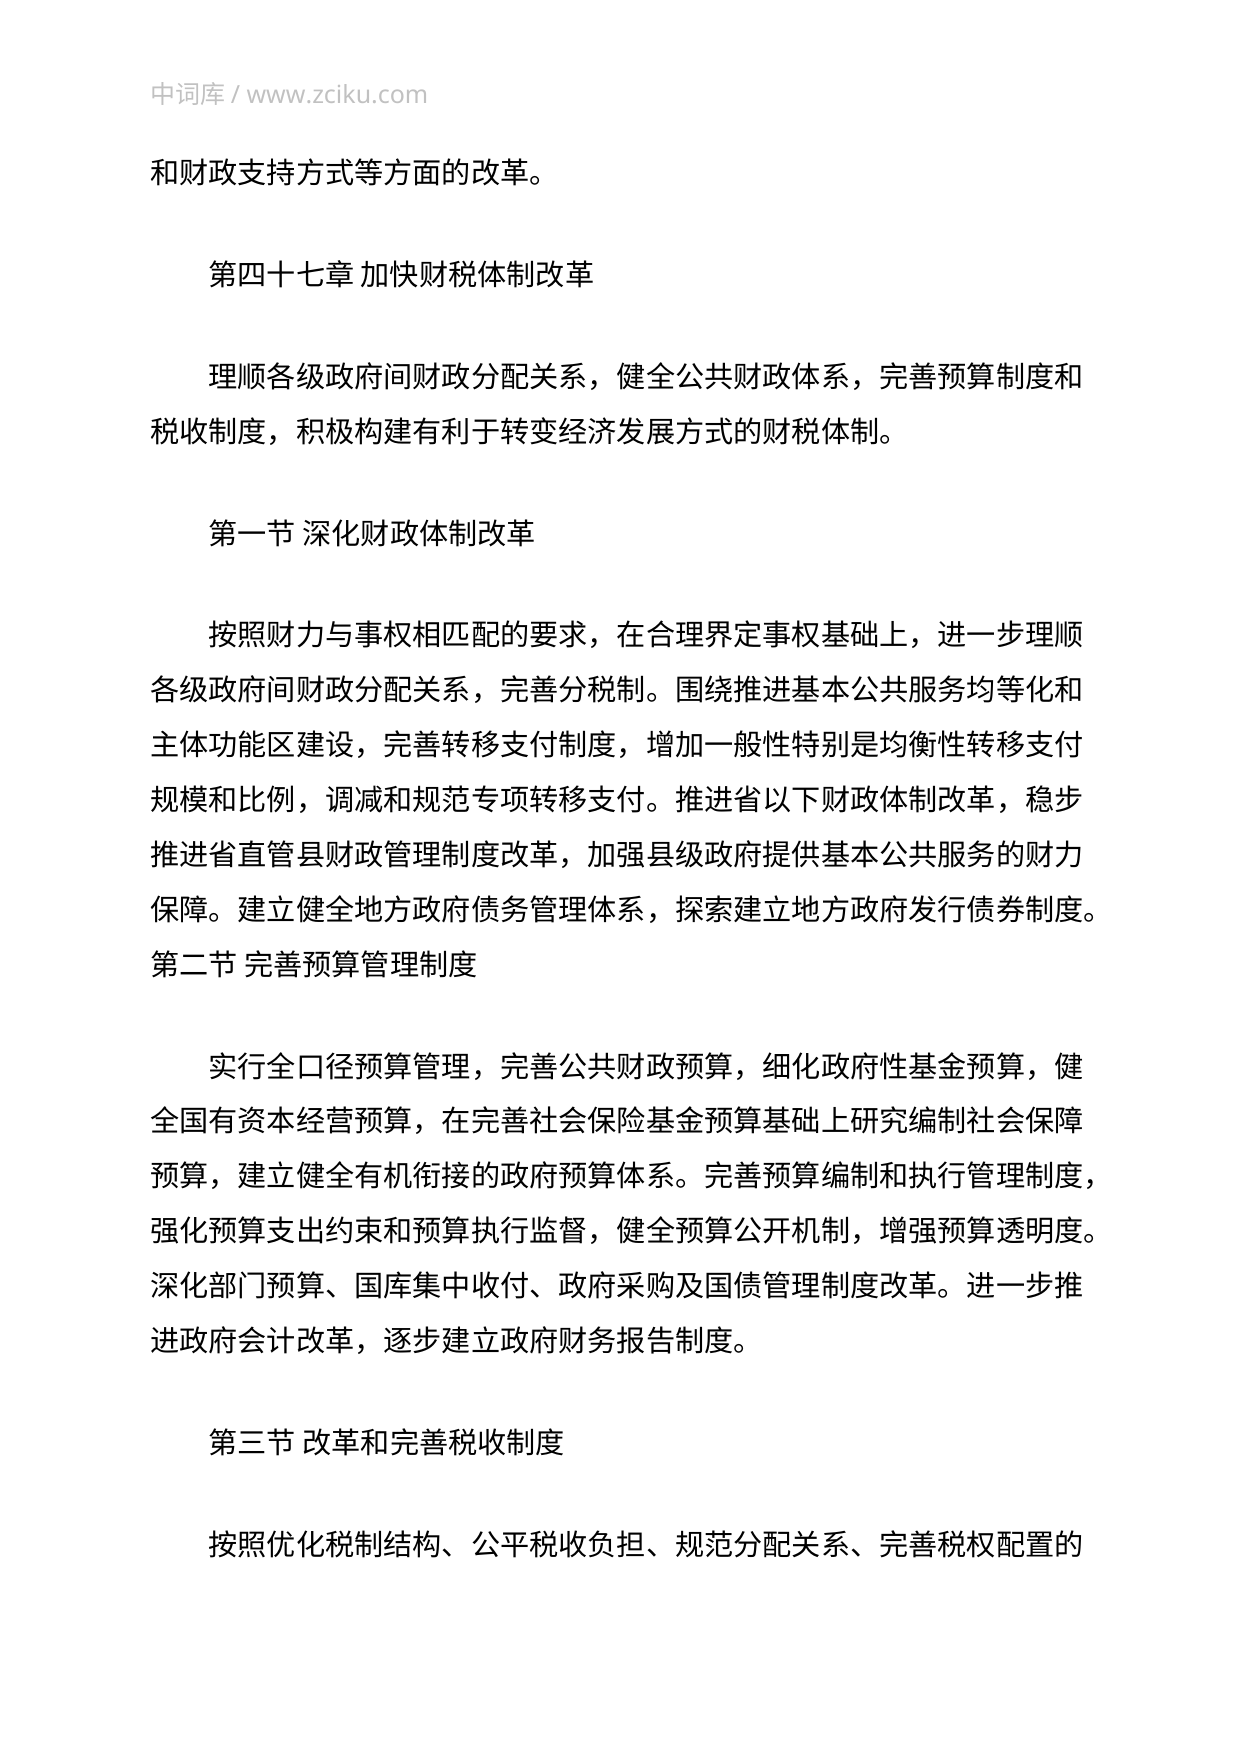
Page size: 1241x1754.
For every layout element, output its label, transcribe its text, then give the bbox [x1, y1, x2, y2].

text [150, 1521, 1090, 1563]
text 实行全口径预算管理，完善公共财政预算，细化政府性基金预算，健全国有资本经营预算，在完善社会保险基金预算基础上研究编制社会保障预算，建立健全有机衔接的政府预算体系。完善预算编制和执行管理制度，强化预算支出约束和预算执行监督，健全预算公开机制，增强预算透明度。深化部门预算、国库集中收付、政府采购及国债管理制度改革。进一步推进政府会计改革，逐步建立政府财务报告制度。 [150, 1043, 1090, 1360]
text 第三节 改革和完善税收制度 [150, 1419, 1090, 1462]
text 理顺各级政府间财政分配关系，健全公共财政体系，完善预算制度和税收制度，积极构建有利于转变经济发展方式的财税体制。 [150, 353, 1090, 451]
text 第一节 深化财政体制改革 [150, 510, 1090, 552]
text 第四十七章 加快财税体制改革 [150, 252, 1090, 294]
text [150, 150, 1090, 192]
text 按照财力与事权相匹配的要求，在合理界定事权基础上，进一步理顺各级政府间财政分配关系，完善分税制。围绕推进基本公共服务均等化和主体功能区建设，完善转移支付制度，增加一般性特别是均衡性转移支付规模和比例，调减和规范专项转移支付。推进省以下财政体制改革，稳步推进省直管县财政管理制度改革，加强县级政府提供基本公共服务的财力保障。建立健全地方政府债务管理体系，探索建立地方政府发行债券制度。第二节 完善预算管理制度 [150, 612, 1090, 984]
